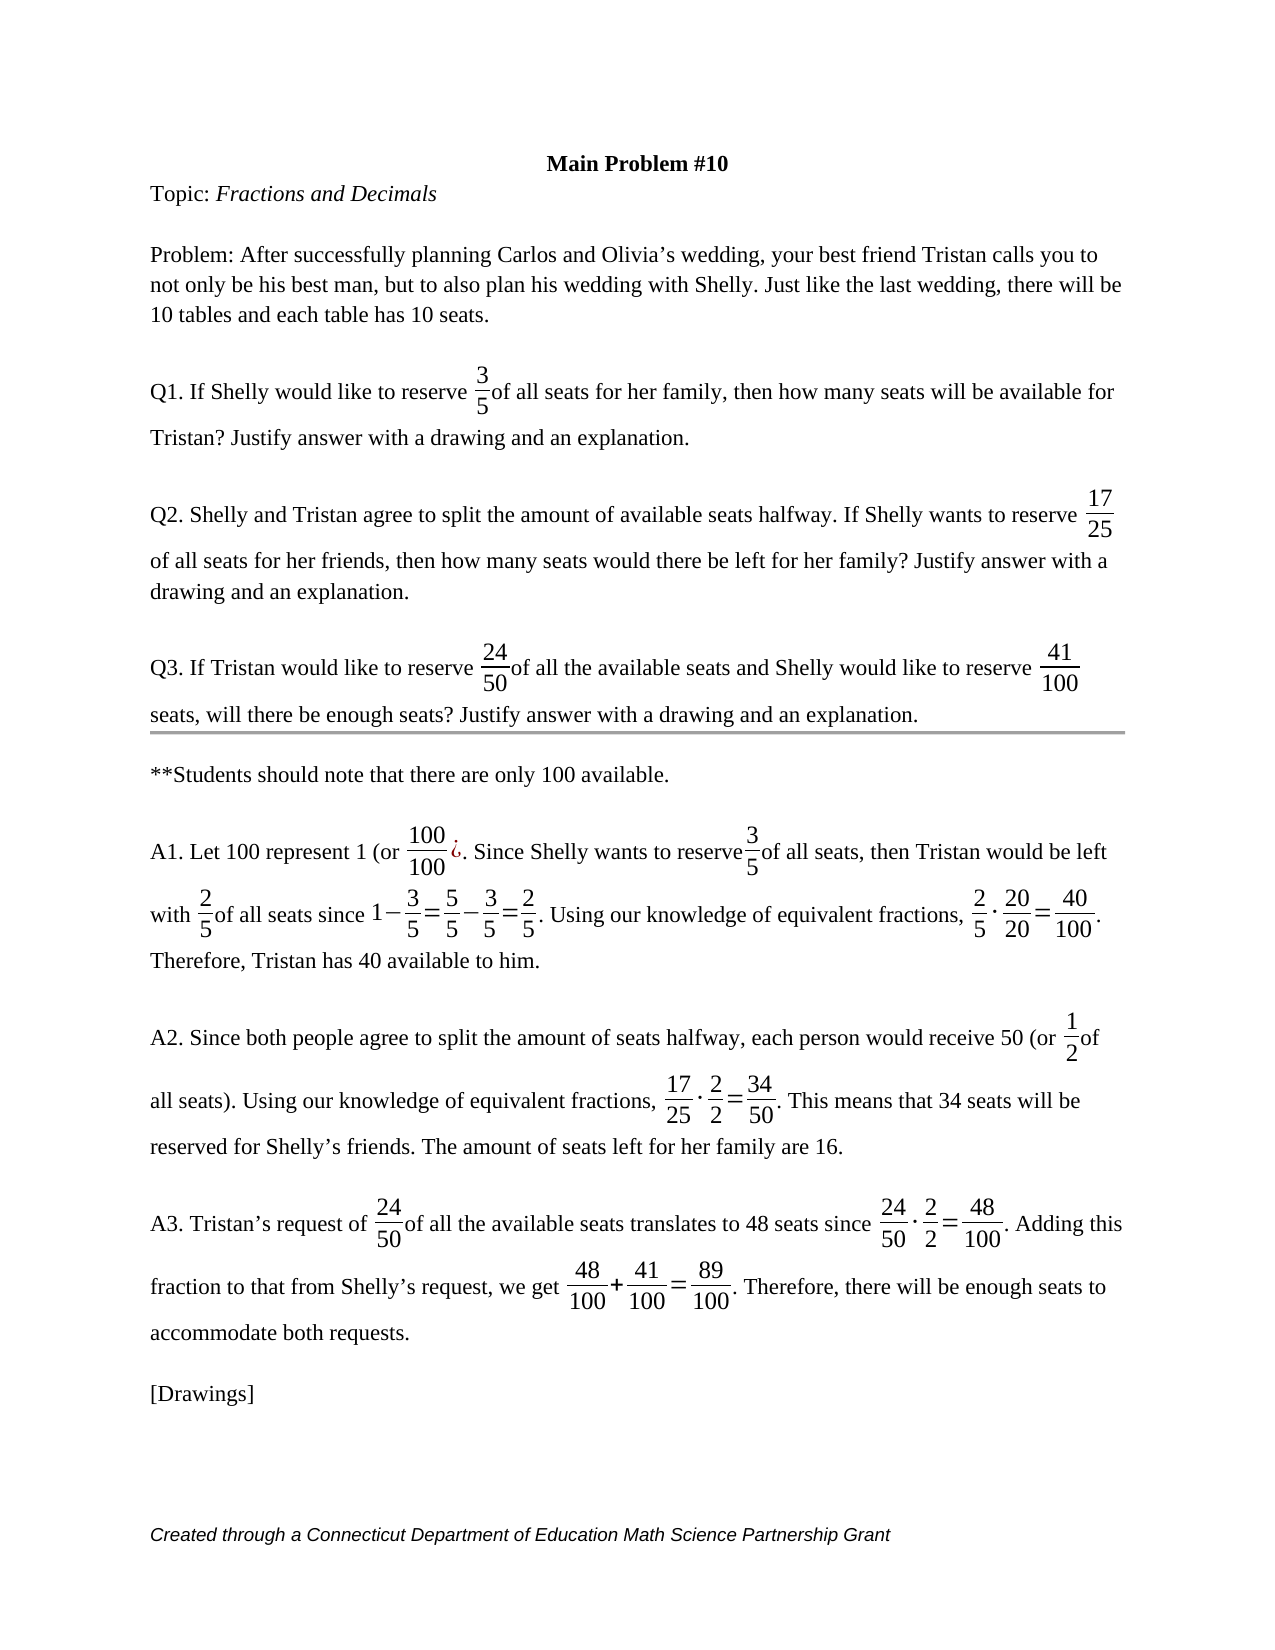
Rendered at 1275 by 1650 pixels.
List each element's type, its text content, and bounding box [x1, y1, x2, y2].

text Q3. If Tristan would like to reserve of all the available seats and Shelly would like to reserve seats, will there be enough seats? Justify answer with a drawing and an explanation. [150, 638, 1125, 727]
text Main Problem #10 [150, 150, 1125, 176]
text Q2. Shelly and Tristan agree to split the amount of available seats halfway. If Shelly wants to reserve of all seats for her friends, then how many seats would there be left for her family? Justify answer with a drawing and an explanation. [150, 485, 1125, 604]
text A2. Since both people agree to split the amount of seats halfway, each person would receive 50 (or of all seats). Using our knowledge of equivalent fractions, . This means that 34 seats will be reserved for Shelly’s friends. The amount of seats left for her family are 16. [150, 1008, 1125, 1160]
text **Students should note that there are only 100 available. [150, 761, 1125, 788]
text Problem: After successfully planning Carlos and Olivia’s wedding, your best friend Tristan calls you to not only be his best man, but to also plan his wedding with Shelly. Just like the last wedding, there will be 10 tables and each table has 10 seats. [150, 241, 1125, 327]
text A3. Tristan’s request of of all the available seats translates to 48 seats since . Adding this fraction to that from Shelly’s request, we get . Therefore, there will be enough seats to accommodate both requests. [150, 1194, 1125, 1346]
text Q1. If Shelly would like to reserve of all seats for her family, then how many seats will be available for Tristan? Justify answer with a drawing and an explanation. [150, 361, 1125, 451]
text Topic: Fractions and Decimals [150, 180, 1125, 207]
text [Drawings] [150, 1380, 1125, 1406]
text A1. Let 100 represent 1 (or . Since Shelly wants to reserveof all seats, then Tristan would be left with of all seats since . Using our knowledge of equivalent fractions, . Therefore, Tristan has 40 available to him. [150, 822, 1125, 974]
